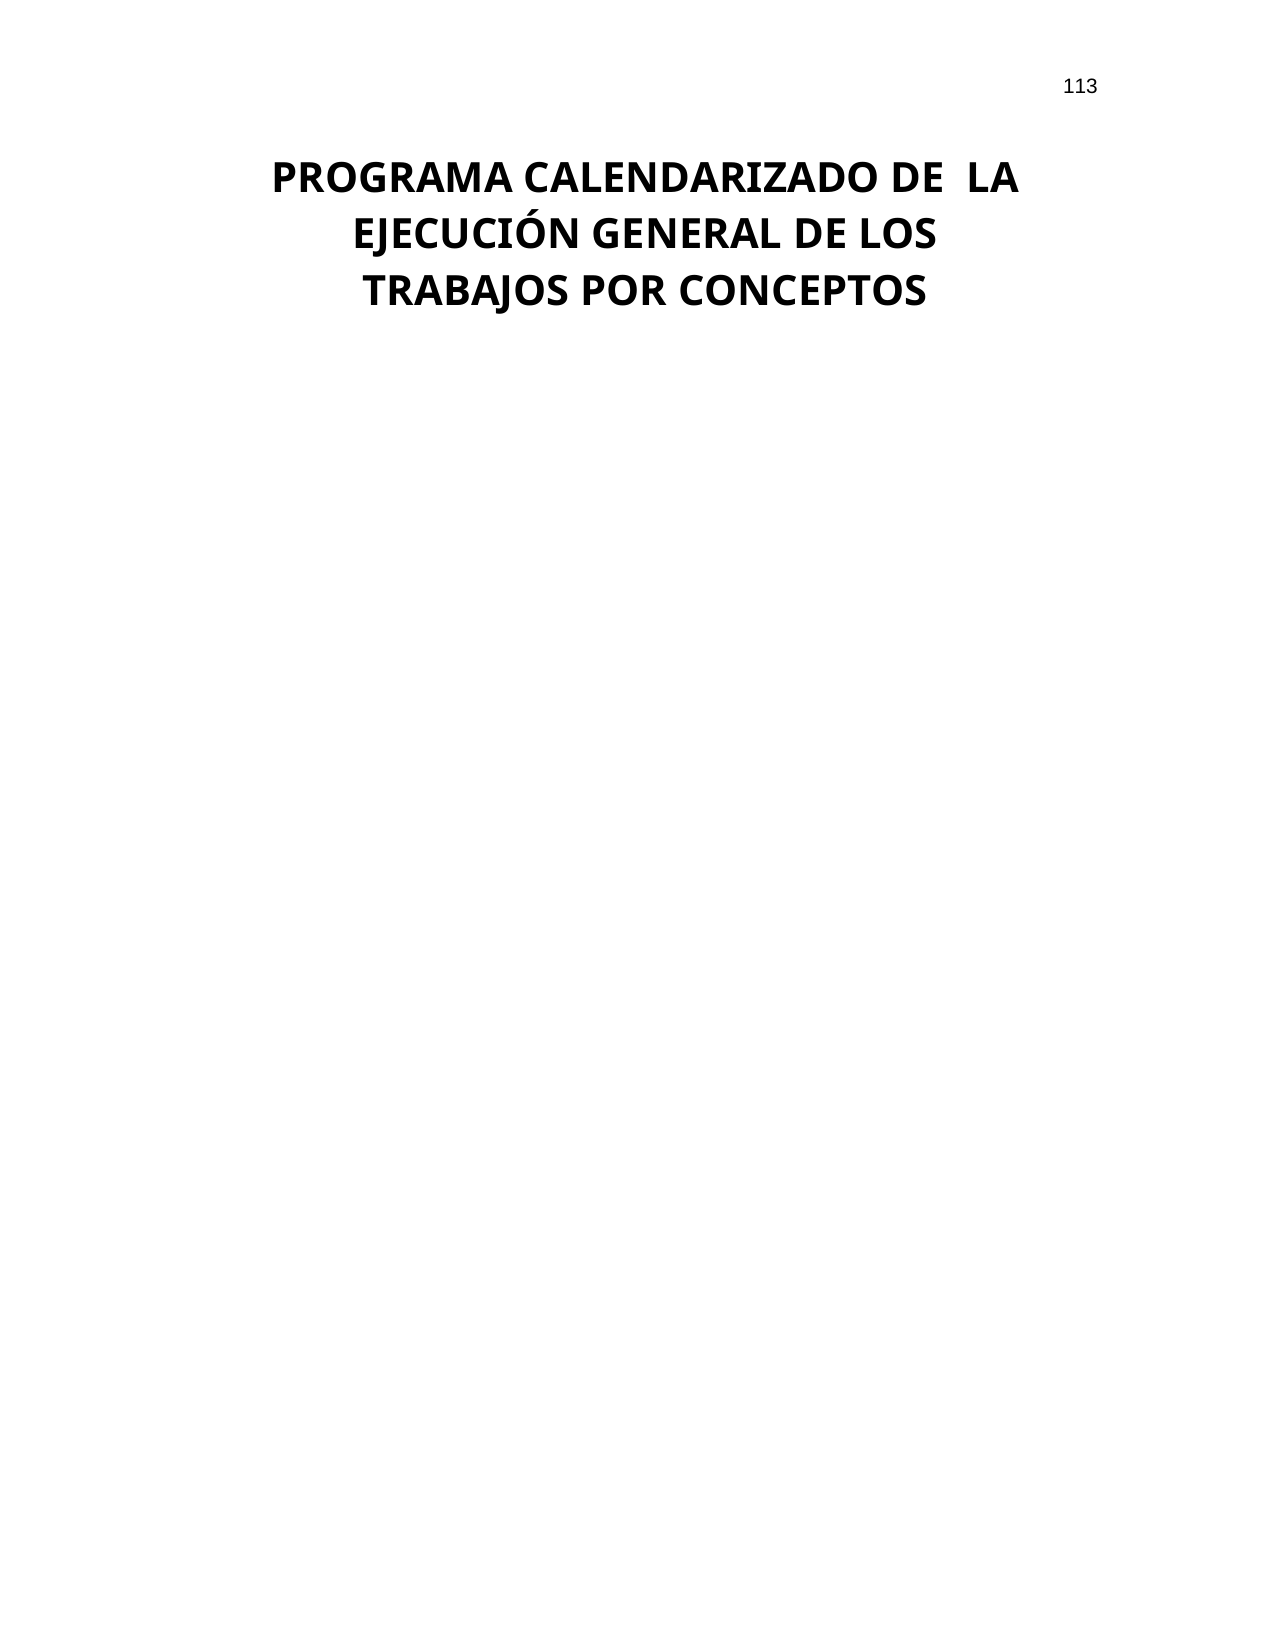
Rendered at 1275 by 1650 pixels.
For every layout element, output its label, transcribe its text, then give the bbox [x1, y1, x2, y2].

text PROGRAMA CALENDARIZADO DE LA EJECUCIÓN GENERAL DE LOS TRABAJOS POR CONCEPTOS [251, 148, 1039, 318]
